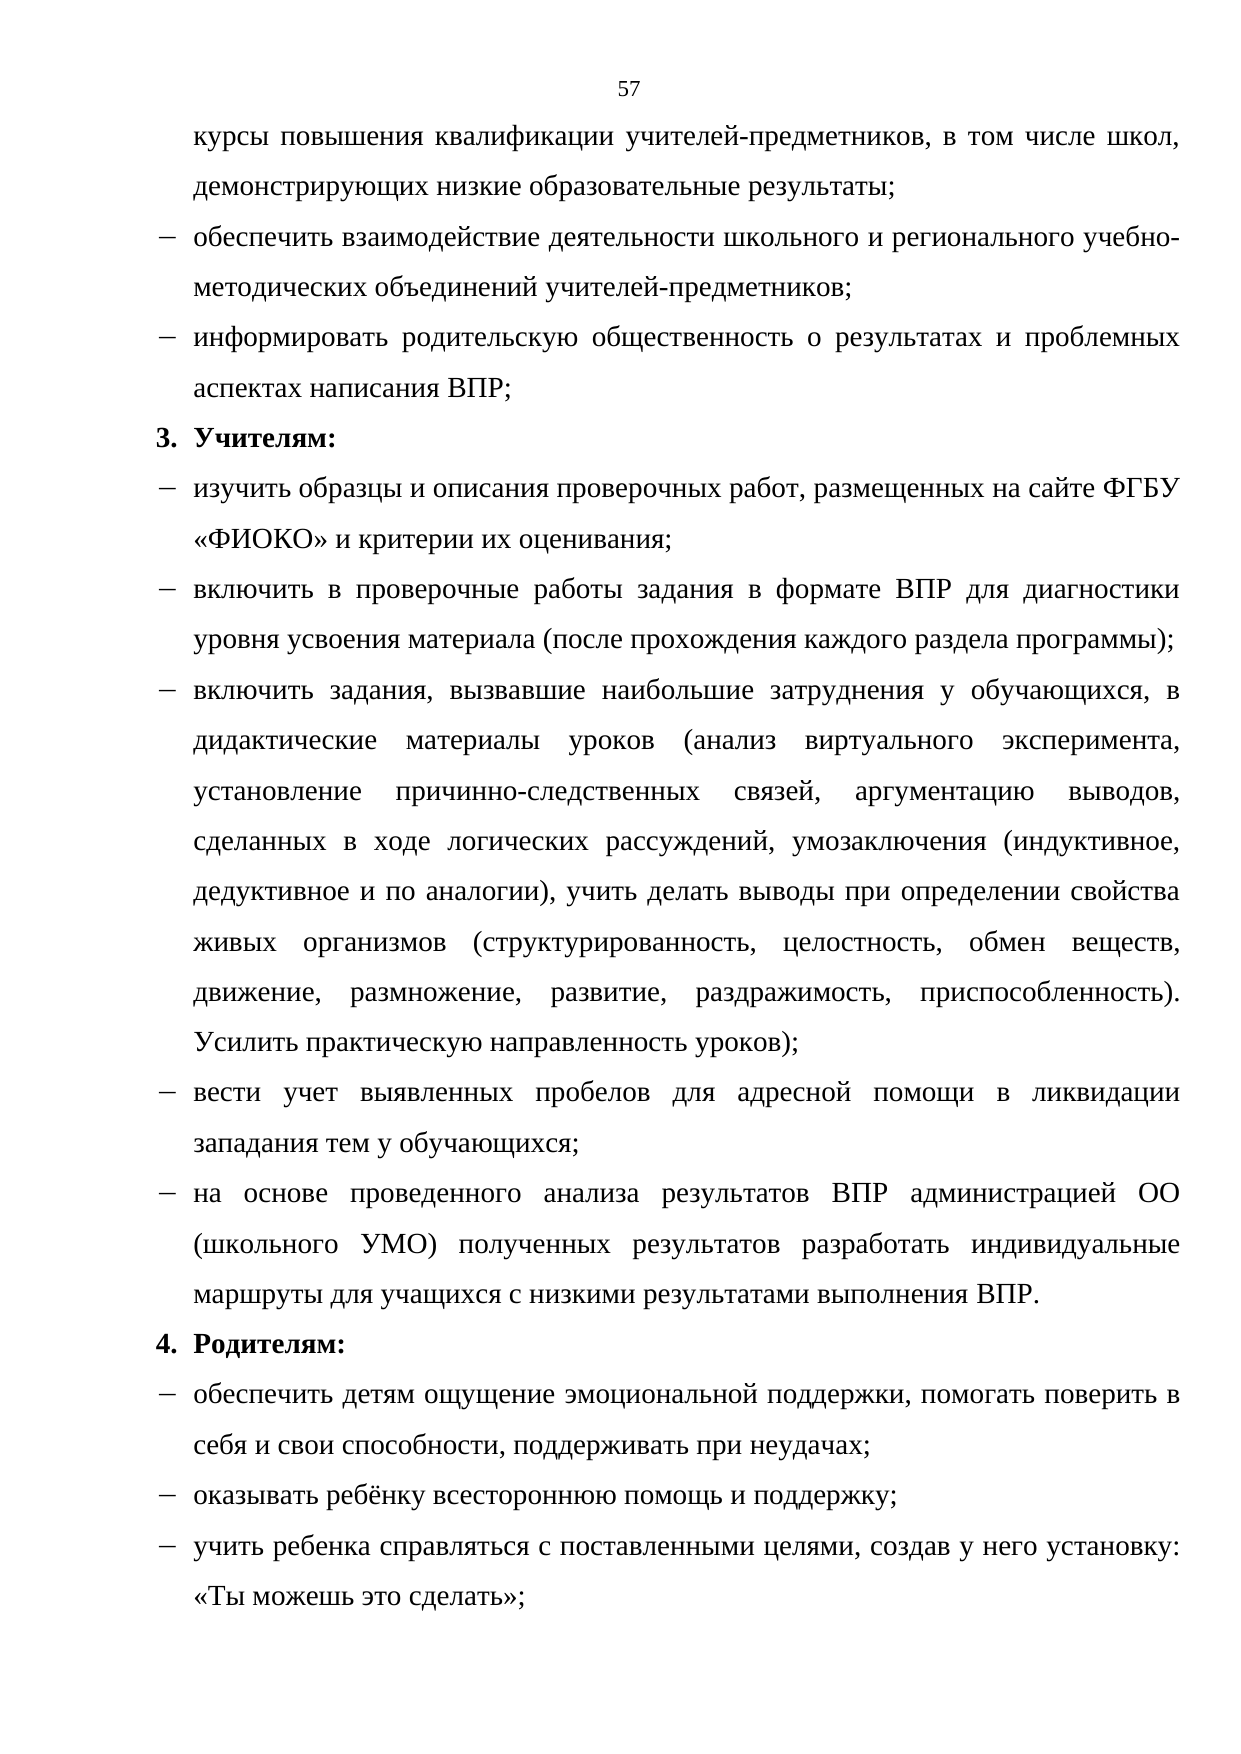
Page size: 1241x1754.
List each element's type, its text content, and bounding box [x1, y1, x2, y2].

list обеспечить детям ощущение эмоциональной поддержки, помогать поверить в себя и свои способности, поддерживать при неудачах; [156, 1377, 1181, 1461]
list на основе проведенного анализа результатов ВПР администрацией ОО (школьного УМО) полученных результатов разработать индивидуальные маршруты для учащихся с низкими результатами выполнения ВПР. [156, 1175, 1181, 1309]
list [156, 118, 1181, 202]
list учить ребенка справляться с поставленными целями, создав у него установку: «Ты можешь это сделать»; [156, 1528, 1181, 1612]
list изучить образцы и описания проверочных работ, размещенных на сайте ФГБУ «ФИОКО» и критерии их оценивания; [156, 471, 1181, 554]
list вести учет выявленных пробелов для адресной помощи в ликвидации западания тем у обучающихся; [156, 1074, 1181, 1158]
list обеспечить взаимодействие деятельности школьного и регионального учебно-методических объединений учителей-предметников; [156, 219, 1181, 303]
list Учителям: [156, 420, 1181, 454]
list включить задания, вызвавшие наибольшие затруднения у обучающихся, в дидактические материалы уроков (анализ виртуального эксперимента, установление причинно-следственных связей, аргументацию выводов, сделанных в ходе логических рассуждений, умозаключения (индуктивное, дедуктивное и по аналогии), учить делать выводы при определении свойства живых организмов (структурированность, целостность, обмен веществ, движение, размножение, развитие, раздражимость, приспособленность). Усилить практическую направленность уроков); [156, 672, 1181, 1058]
list включить в проверочные работы задания в формате ВПР для диагностики уровня усвоения материала (после прохождения каждого раздела программы); [156, 571, 1181, 655]
list Родителям: [156, 1326, 1181, 1360]
list оказывать ребёнку всестороннюю помощь и поддержку; [156, 1477, 1181, 1511]
list информировать родительскую общественность о результатах и проблемных аспектах написания ВПР; [156, 319, 1181, 403]
